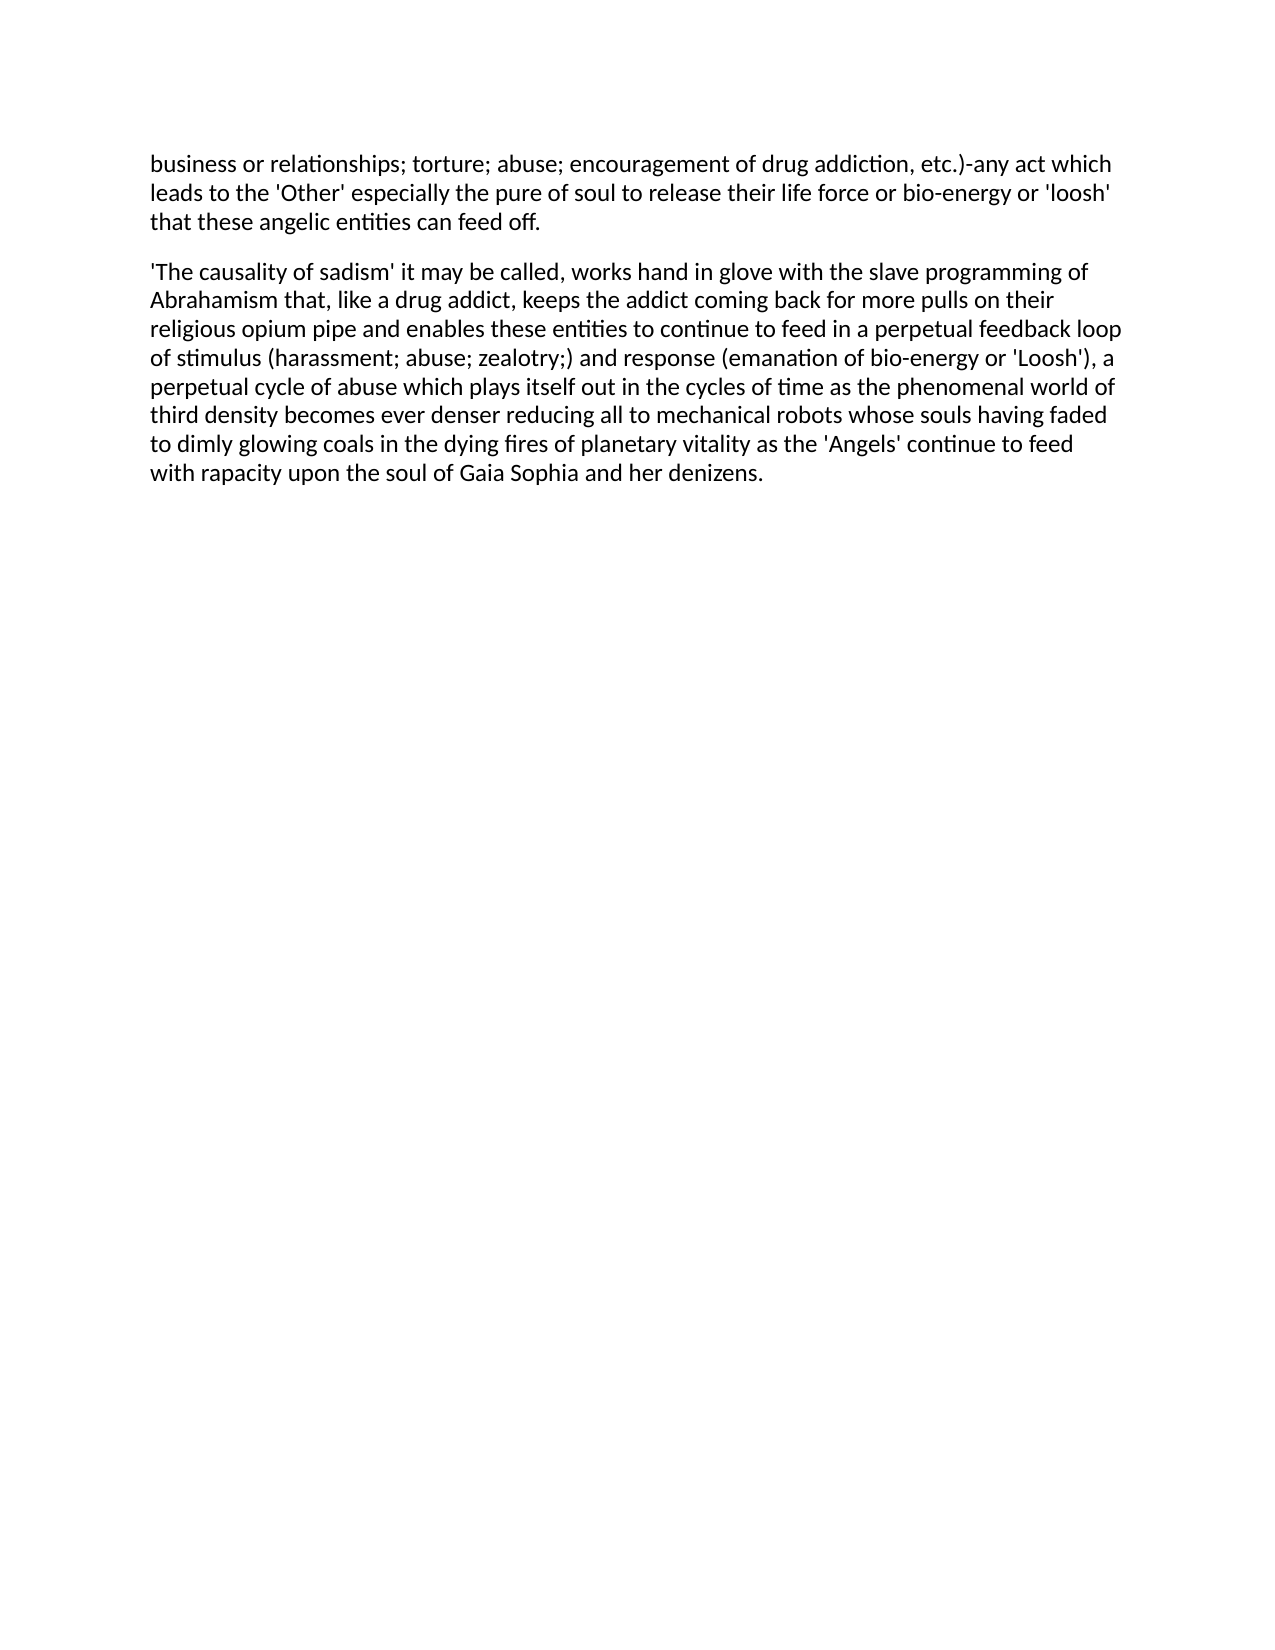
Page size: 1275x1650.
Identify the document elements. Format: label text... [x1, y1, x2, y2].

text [150, 150, 1125, 236]
text 'The causality of sadism' it may be called, works hand in glove with the slave programming of Abrahamism that, like a drug addict, keeps the addict coming back for more pulls on their religious opium pipe and enables these entities to continue to feed in a perpetual feedback loop of stimulus (harassment; abuse; zealotry;) and response (emanation of bio-energy or 'Loosh'), a perpetual cycle of abuse which plays itself out in the cycles of time as the phenomenal world of third density becomes ever denser reducing all to mechanical robots whose souls having faded to dimly glowing coals in the dying fires of planetary vitality as the 'Angels' continue to feed with rapacity upon the soul of Gaia Sophia and her denizens. [150, 257, 1125, 487]
